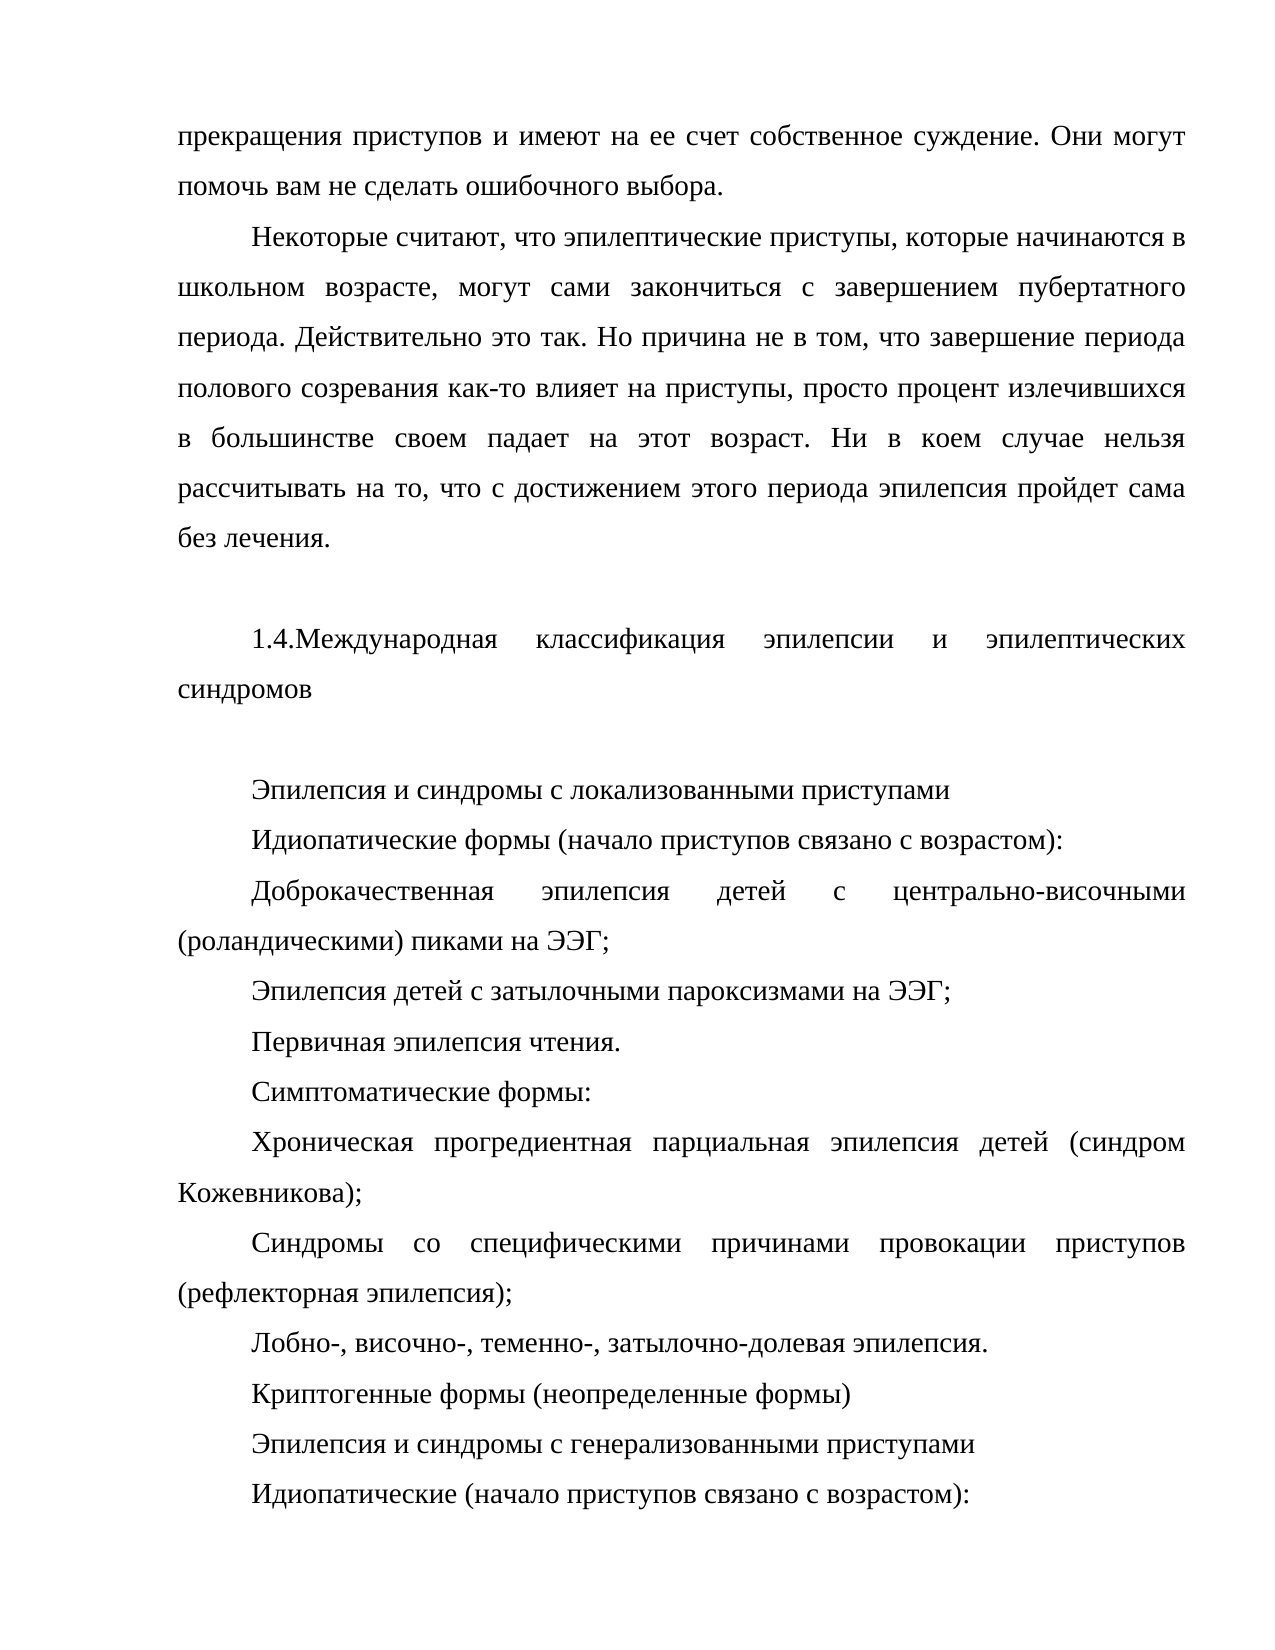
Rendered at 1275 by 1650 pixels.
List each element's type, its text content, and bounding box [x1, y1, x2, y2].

text Лобно-, височно-, теменно-, затылочно-долевая эпилепсия. [177, 1326, 1186, 1359]
text Криптогенные формы (неопределенные формы) [177, 1376, 1186, 1409]
text Эпилепсия и синдромы с локализованными приступами [177, 772, 1186, 806]
text Симптоматические формы: [177, 1074, 1186, 1108]
text Хроническая прогредиентная парциальная эпилепсия детей (синдром Кожевникова); [177, 1124, 1186, 1208]
text 1.4.Международная классификация эпилепсии и эпилептических синдромов [177, 621, 1186, 705]
text Первичная эпилепсия чтения. [177, 1024, 1186, 1057]
text Синдромы со специфическими причинами провокации приступов (рефлекторная эпилепсия); [177, 1225, 1186, 1309]
text Некоторые считают, что эпилептические приступы, которые начинаются в школьном возрасте, могут сами закончиться с завершением пубертатного периода. Действительно это так. Но причина не в том, что завершение периода полового созревания как-то влияет на приступы, просто процент излечившихся в большинстве своем падает на этот возраст. Ни в коем случае нельзя рассчитывать на то, что с достижением этого периода эпилепсия пройдет сама без лечения. [177, 219, 1186, 554]
text Идиопатические формы (начало приступов связано с возрастом): [177, 822, 1186, 856]
text Доброкачественная эпилепсия детей с центрально-височными (роландическими) пиками на ЭЭГ; [177, 873, 1186, 957]
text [177, 118, 1186, 202]
text Идиопатические (начало приступов связано с возрастом): [177, 1477, 1186, 1510]
text Эпилепсия и синдромы с генерализованными приступами [177, 1426, 1186, 1460]
text Эпилепсия детей с затылочными пароксизмами на ЭЭГ; [177, 973, 1186, 1007]
